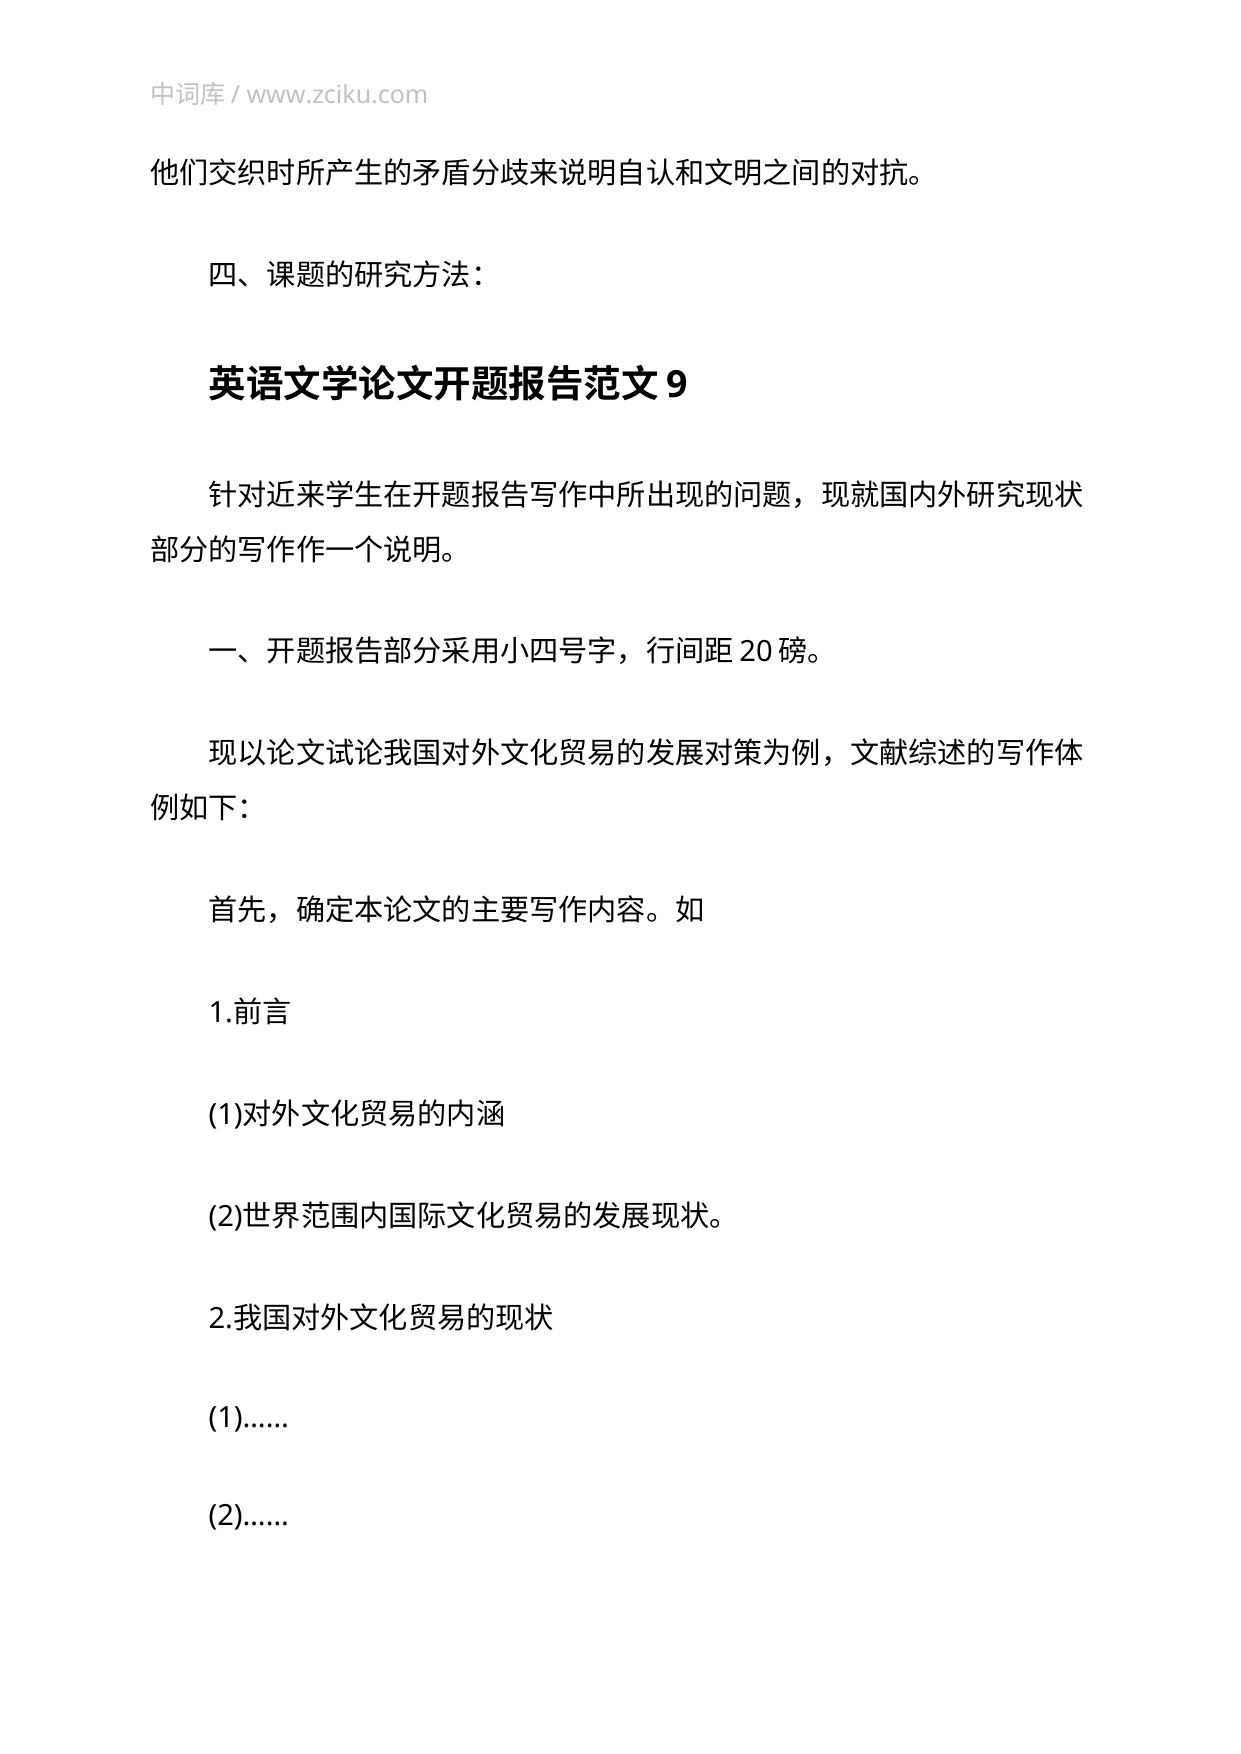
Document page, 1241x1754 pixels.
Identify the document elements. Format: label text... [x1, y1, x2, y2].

text 现以论文试论我国对外文化贸易的发展对策为例，文献综述的写作体例如下： [150, 730, 1090, 827]
text 一、开题报告部分采用小四号字，行间距20磅。 [150, 628, 1090, 670]
text 2.我国对外文化贸易的现状 [150, 1294, 1090, 1337]
text 1.前言 [150, 988, 1090, 1031]
text 英语文学论文开题报告范文9 [150, 353, 1090, 408]
text (1)…… [150, 1396, 1090, 1436]
text (2)世界范围内国际文化贸易的发展现状。 [150, 1192, 1090, 1234]
text (1)对外文化贸易的内涵 [150, 1090, 1090, 1133]
text 首先，确定本论文的主要写作内容。如 [150, 886, 1090, 929]
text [150, 150, 1090, 192]
text 四、课题的研究方法： [150, 252, 1090, 294]
text (2)…… [150, 1494, 1090, 1534]
text 针对近来学生在开题报告写作中所出现的问题，现就国内外研究现状部分的写作作一个说明。 [150, 471, 1090, 568]
